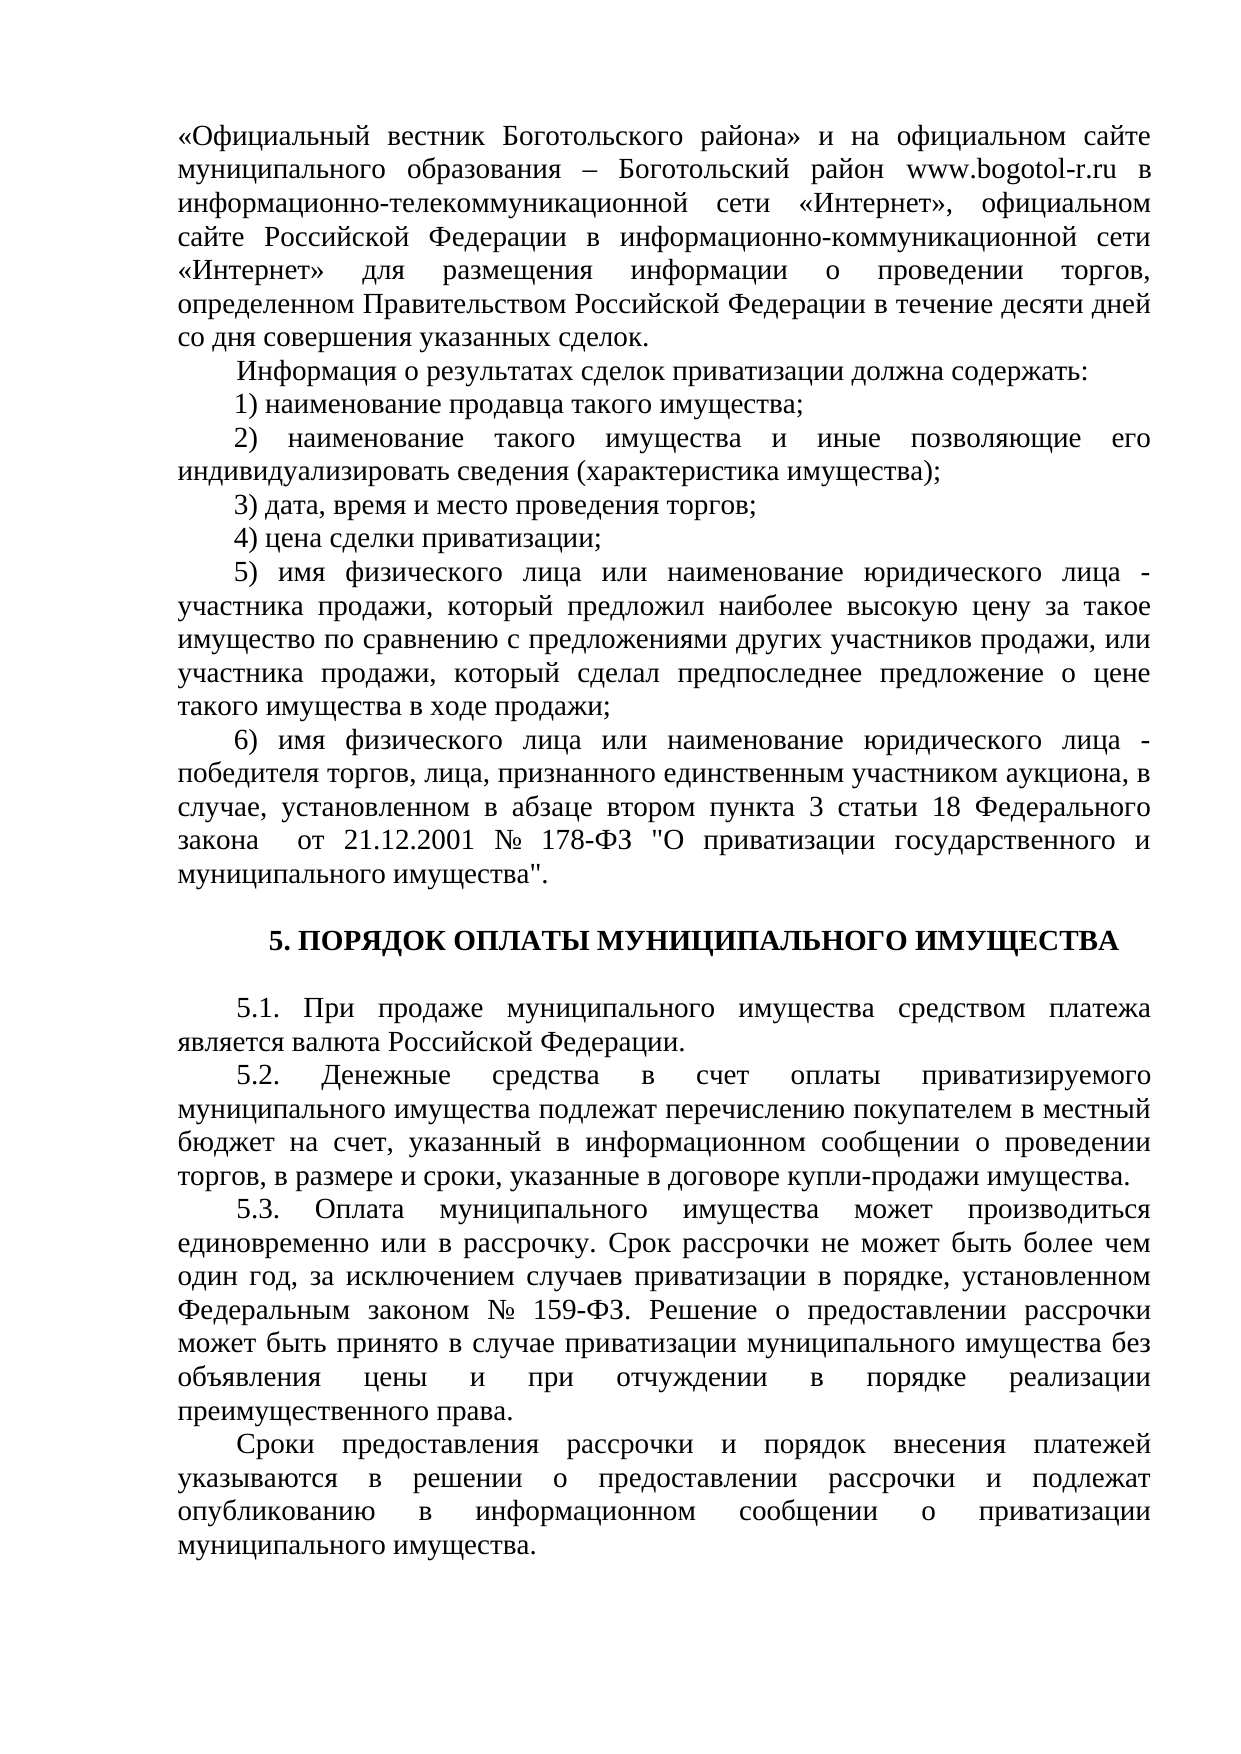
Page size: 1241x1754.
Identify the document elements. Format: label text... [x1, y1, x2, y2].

text Сроки предоставления рассрочки и порядок внесения платежей указываются в решении о предоставлении рассрочки и подлежат опубликованию в информационном сообщении о приватизации муниципального имущества. [177, 1426, 1152, 1560]
text 6) имя физического лица или наименование юридического лица - победителя торгов, лица, признанного единственным участником аукциона, в случае, установленном в абзаце втором пункта 3 статьи 18 Федерального закона от 21.12.2001 № 178-ФЗ "О приватизации государственного и муниципального имущества". [177, 722, 1152, 889]
text 5. ПОРЯДОК ОПЛАТЫ МУНИЦИПАЛЬНОГО ИМУЩЕСТВА [177, 923, 1152, 957]
text Информация о результатах сделок приватизации должна содержать: [177, 353, 1152, 386]
text 3) дата, время и место проведения торгов; [177, 487, 1152, 521]
text 2) наименование такого имущества и иные позволяющие его индивидуализировать сведения (характеристика имущества); [177, 420, 1152, 487]
text 1) наименование продавца такого имущества; [177, 386, 1152, 420]
text 4) цена сделки приватизации; [177, 521, 1152, 554]
text 5.3. Оплата муниципального имущества может производиться единовременно или в рассрочку. Срок рассрочки не может быть более чем один год, за исключением случаев приватизации в порядке, установленном Федеральным законом № 159-ФЗ. Решение о предоставлении рассрочки может быть принято в случае приватизации муниципального имущества без объявления цены и при отчуждении в порядке реализации преимущественного права. [177, 1191, 1152, 1426]
text 5.2. Денежные средства в счет оплаты приватизируемого муниципального имущества подлежат перечислению покупателем в местный бюджет на счет, указанный в информационном сообщении о проведении торгов, в размере и сроки, указанные в договоре купли-продажи имущества. [177, 1057, 1152, 1191]
text 5) имя физического лица или наименование юридического лица - участника продажи, который предложил наиболее высокую цену за такое имущество по сравнению с предложениями других участников продажи, или участника продажи, который сделал предпоследнее предложение о цене такого имущества в ходе продажи; [177, 554, 1152, 722]
text 5.1. При продаже муниципального имущества средством платежа является валюта Российской Федерации. [177, 990, 1152, 1057]
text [177, 118, 1152, 353]
